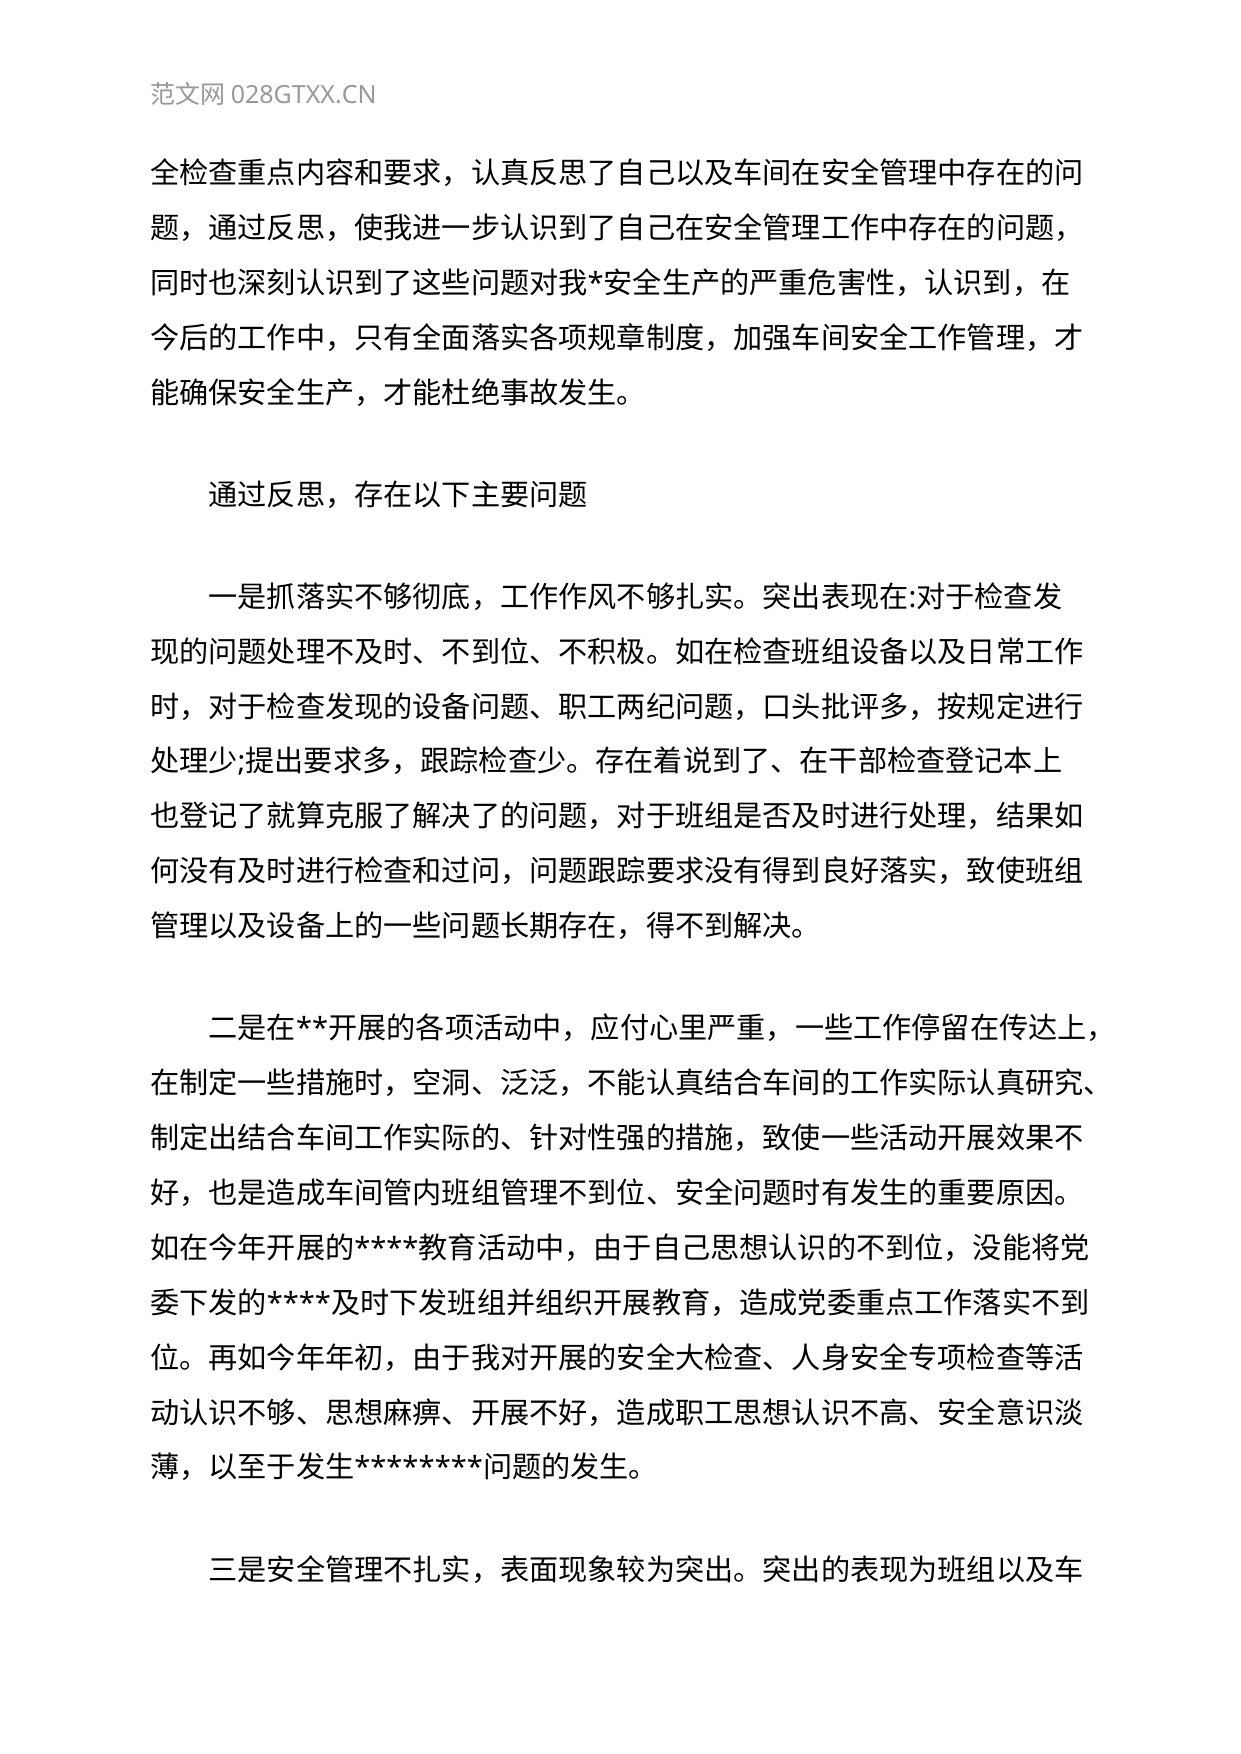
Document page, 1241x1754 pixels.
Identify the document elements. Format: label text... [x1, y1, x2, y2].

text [150, 150, 1090, 412]
text 通过反思，存在以下主要问题 [150, 471, 1090, 514]
text 一是抓落实不够彻底，工作作风不够扎实。突出表现在:对于检查发现的问题处理不及时、不到位、不积极。如在检查班组设备以及日常工作时，对于检查发现的设备问题、职工两纪问题，口头批评多，按规定进行处理少;提出要求多，跟踪检查少。存在着说到了、在干部检查登记本上也登记了就算克服了解决了的问题，对于班组是否及时进行处理，结果如何没有及时进行检查和过问，问题跟踪要求没有得到良好落实，致使班组管理以及设备上的一些问题长期存在，得不到解决。 [150, 573, 1090, 945]
text 二是在**开展的各项活动中，应付心里严重，一些工作停留在传达上，在制定一些措施时，空洞、泛泛，不能认真结合车间的工作实际认真研究、制定出结合车间工作实际的、针对性强的措施，致使一些活动开展效果不好，也是造成车间管内班组管理不到位、安全问题时有发生的重要原因。如在今年开展的****教育活动中，由于自己思想认识的不到位，没能将党委下发的****及时下发班组并组织开展教育，造成党委重点工作落实不到位。再如今年年初，由于我对开展的安全大检查、人身安全专项检查等活动认识不够、思想麻痹、开展不好，造成职工思想认识不高、安全意识淡薄，以至于发生********问题的发生。 [150, 1004, 1090, 1486]
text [150, 1546, 1090, 1588]
